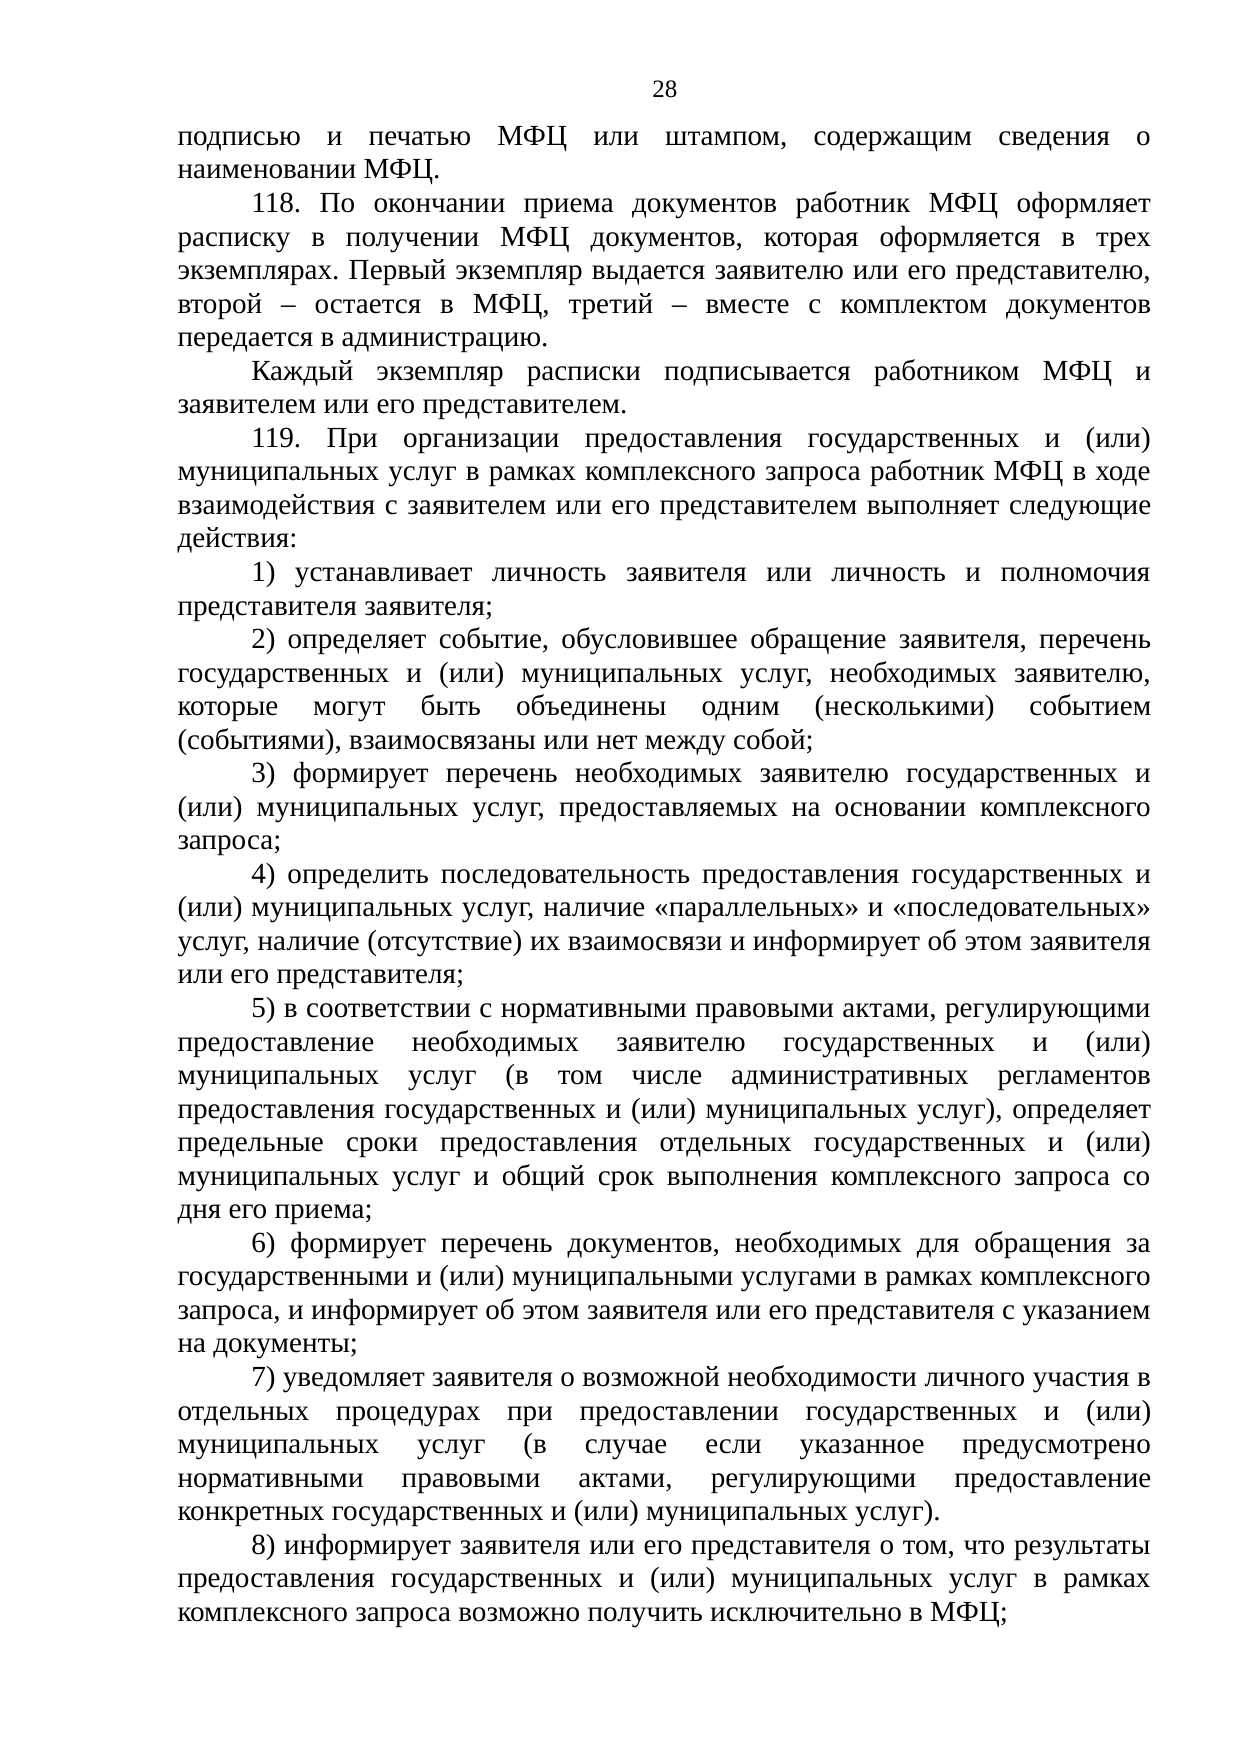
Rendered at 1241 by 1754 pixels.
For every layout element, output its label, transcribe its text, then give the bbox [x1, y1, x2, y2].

text 119. При организации предоставления государственных и (или) муниципальных услуг в рамках комплексного запроса работник МФЦ в ходе взаимодействия с заявителем или его представителем выполняет следующие действия: [177, 420, 1152, 554]
text 4) определить последовательность предоставления государственных и (или) муниципальных услуг, наличие «параллельных» и «последовательных» услуг, наличие (отсутствие) их взаимосвязи и информирует об этом заявителя или его представителя; [177, 856, 1152, 990]
text 118. По окончании приема документов работник МФЦ оформляет расписку в получении МФЦ документов, которая оформляется в трех экземплярах. Первый экземпляр выдается заявителю или его представителю, второй – остается в МФЦ, третий – вместе с комплектом документов передается в администрацию. [177, 185, 1152, 353]
text 7) уведомляет заявителя о возможной необходимости личного участия в отдельных процедурах при предоставлении государственных и (или) муниципальных услуг (в случае если указанное предусмотрено нормативными правовыми актами, регулирующими предоставление конкретных государственных и (или) муниципальных услуг). [177, 1359, 1152, 1527]
text 6) формирует перечень документов, необходимых для обращения за государственными и (или) муниципальными услугами в рамках комплексного запроса, и информирует об этом заявителя или его представителя с указанием на документы; [177, 1225, 1152, 1359]
text 3) формирует перечень необходимых заявителю государственных и (или) муниципальных услуг, предоставляемых на основании комплексного запроса; [177, 755, 1152, 856]
text 1) устанавливает личность заявителя или личность и полномочия представителя заявителя; [177, 554, 1152, 621]
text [177, 118, 1152, 185]
text 8) информирует заявителя или его представителя о том, что результаты предоставления государственных и (или) муниципальных услуг в рамках комплексного запроса возможно получить исключительно в МФЦ; [177, 1527, 1152, 1627]
text Каждый экземпляр расписки подписывается работником МФЦ и заявителем или его представителем. [177, 353, 1152, 420]
text 2) определяет событие, обусловившее обращение заявителя, перечень государственных и (или) муниципальных услуг, необходимых заявителю, которые могут быть объединены одним (несколькими) событием (событиями), взаимосвязаны или нет между собой; [177, 621, 1152, 755]
text 5) в соответствии с нормативными правовыми актами, регулирующими предоставление необходимых заявителю государственных и (или) муниципальных услуг (в том числе административных регламентов предоставления государственных и (или) муниципальных услуг), определяет предельные сроки предоставления отдельных государственных и (или) муниципальных услуг и общий срок выполнения комплексного запроса со дня его приема; [177, 990, 1152, 1225]
